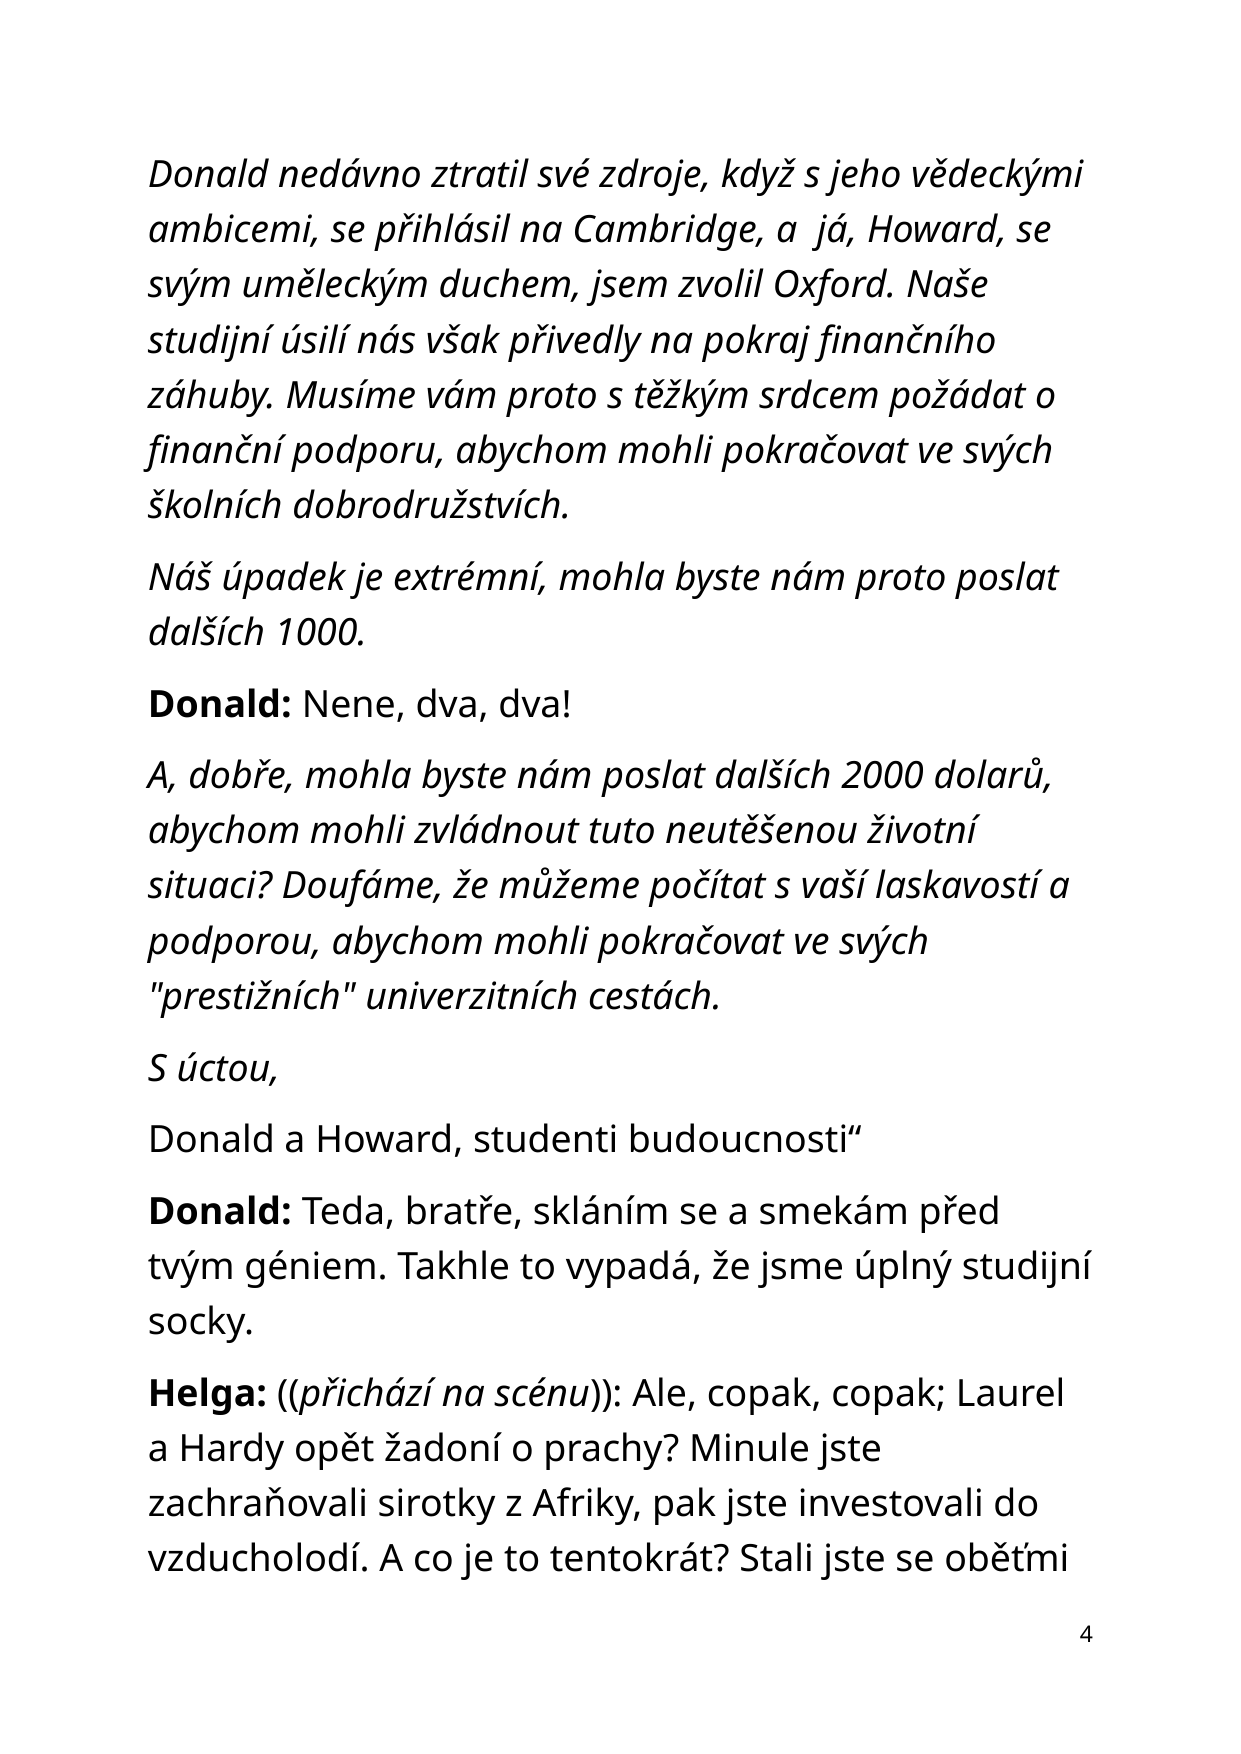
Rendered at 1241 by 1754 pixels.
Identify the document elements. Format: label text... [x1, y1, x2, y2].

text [148, 1366, 1093, 1583]
text Donald nedávno ztratil své zdroje, když s jeho vědeckými ambicemi, se přihlásil na Cambridge, a já, Howard, se svým uměleckým duchem, jsem zvolil Oxford. Naše studijní úsilí nás však přivedly na pokraj finančního záhuby. Musíme vám proto s těžkým srdcem požádat o finanční podporu, abychom mohli pokračovat ve svých školních dobrodružstvích. [148, 148, 1093, 529]
text Náš úpadek je extrémní, mohla byste nám proto poslat dalších 1000. [148, 550, 1093, 656]
text Donald a Howard, studenti budoucnosti“ [148, 1113, 1093, 1164]
text Donald: Teda, bratře, skláním se a smekám před tvým géniem. Takhle to vypadá, že jsme úplný studijní socky. [148, 1184, 1093, 1346]
text A, dobře, mohla byste nám poslat dalších 2000 dolarů, abychom mohli zvládnout tuto neutěšenou životní situaci? Doufáme, že můžeme počítat s vaší laskavostí a podporou, abychom mohli pokračovat ve svých "prestižních" univerzitních cestách. [148, 749, 1093, 1020]
text S úctou, [148, 1041, 1093, 1092]
text Donald: Nene, dva, dva! [148, 677, 1093, 728]
